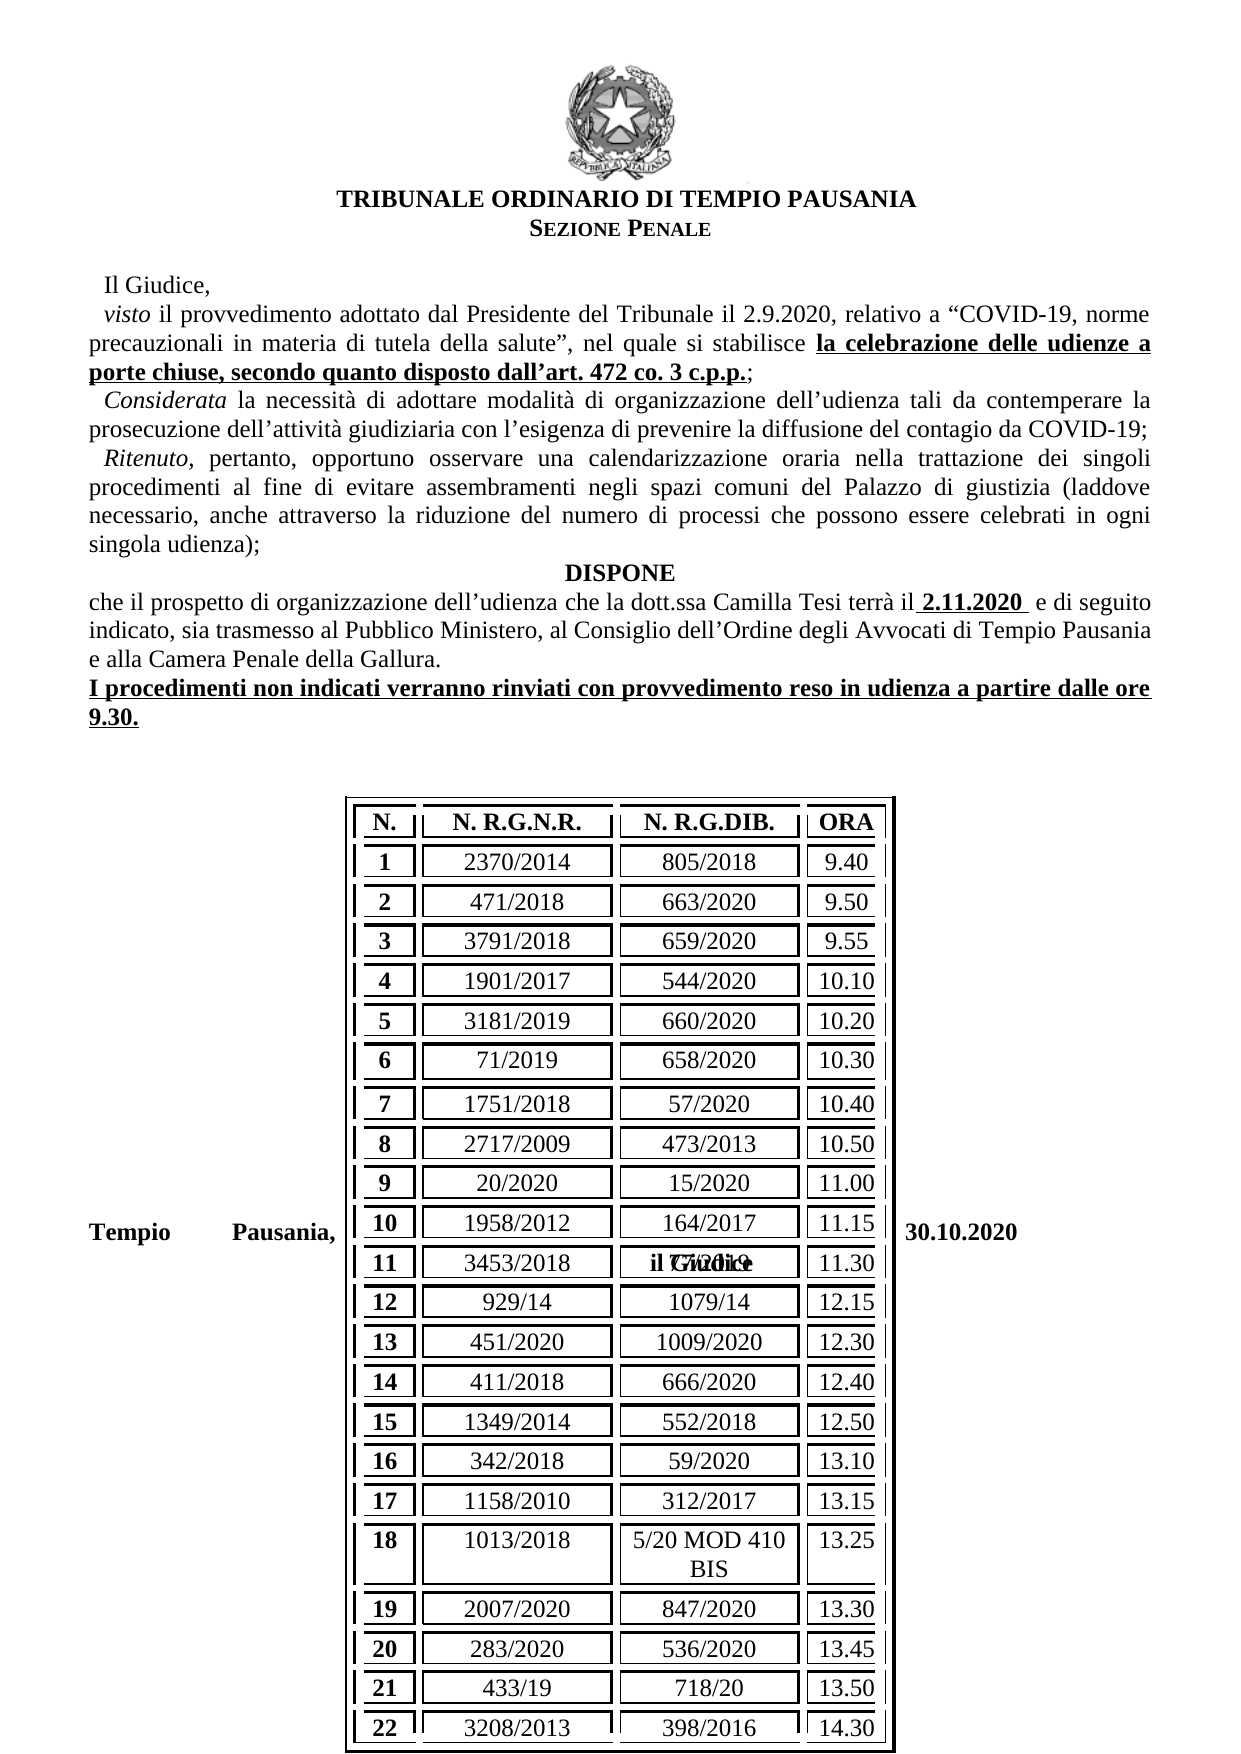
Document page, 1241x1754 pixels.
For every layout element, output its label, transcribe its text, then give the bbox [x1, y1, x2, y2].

table_cell 10.10 [803, 955, 890, 995]
table_cell 663/2020 [616, 876, 803, 916]
table_cell 5 [350, 995, 418, 1034]
table_cell 59/2020 [616, 1435, 803, 1475]
table_cell 71/2019 [419, 1035, 616, 1078]
text TRIBUNALE ORDINARIO DI TEMPIO PAUSANIA [89, 59, 1152, 213]
table_cell 22 [350, 1702, 418, 1742]
table_cell 11.15 [803, 1197, 890, 1237]
table_cell 21 [350, 1663, 418, 1702]
table_cell 718/20 [616, 1663, 803, 1702]
text Ritenuto, pertanto, opportuno osservare una calendarizzazione oraria nella trattazione dei singoli procedimenti al fine di evitare assembramenti negli spazi comuni del Palazzo di giustizia (laddove necessario, anche attraverso la riduzione del numero di processi che possono essere celebrati in ogni singola udienza); [89, 443, 1152, 558]
table_cell 3453/2018 [419, 1237, 616, 1277]
table_cell 536/2020 [616, 1623, 803, 1662]
table_cell 11 [350, 1237, 418, 1277]
table_cell 3 [350, 916, 418, 955]
table_cell 9.40 [803, 836, 890, 876]
table_cell 13.15 [803, 1475, 890, 1515]
table_cell 1079/14 [616, 1277, 803, 1316]
text che il prospetto di organizzazione dell’udienza che la dott.ssa Camilla Tesi terrà il 2.11.2020 e di seguito indicato, sia trasmesso al Pubblico Ministero, al Consiglio dell’Ordine degli Avvocati di Tempio Pausania e alla Camera Penale della Gallura. [89, 587, 1152, 673]
table_cell 2007/2020 [419, 1583, 616, 1623]
text visto il provvedimento adottato dal Presidente del Tribunale il 2.9.2020, relativo a “COVID-19, norme precauzionali in materia di tutela della salute”, nel quale si stabilisce la celebrazione delle udienze a porte chiuse, secondo quanto disposto dall’art. 472 co. 3 c.p.p.; [89, 299, 1152, 385]
text Sezione Penale [89, 213, 1152, 242]
table_cell 9 [350, 1158, 418, 1197]
table_cell 552/2018 [616, 1396, 803, 1435]
table_cell 4 [350, 955, 418, 995]
table_cell 1958/2012 [419, 1197, 616, 1237]
table_cell 1013/2018 [419, 1515, 616, 1583]
text I procedimenti non indicati verranno rinviati con provvedimento reso in udienza a partire dalle ore 9.30. [89, 673, 1152, 698]
table_cell 3208/2013 [419, 1702, 616, 1742]
text Tempio Pausania, 30.10.2020 il Giudice [89, 1217, 345, 1277]
table_cell 3181/2019 [419, 995, 616, 1034]
table_cell 1009/2020 [616, 1316, 803, 1356]
table_cell 8 [350, 1118, 418, 1157]
table_cell 5/20 MOD 410 BIS [616, 1515, 803, 1583]
table_cell 16 [350, 1435, 418, 1475]
table_cell 7 [350, 1078, 418, 1118]
table_cell 660/2020 [616, 995, 803, 1034]
table_cell 2 [350, 876, 418, 916]
table_cell 411/2018 [419, 1356, 616, 1396]
table_cell 15/2020 [616, 1158, 803, 1197]
table_cell 658/2020 [616, 1035, 803, 1078]
table_cell 57/2020 [616, 1078, 803, 1118]
table_cell 10.50 [803, 1118, 890, 1157]
table_header ORA [803, 798, 890, 836]
table_cell 10 [350, 1197, 418, 1237]
table_cell 11.30 [803, 1237, 890, 1277]
table_cell 15 [350, 1396, 418, 1435]
table_cell 847/2020 [616, 1583, 803, 1623]
table_cell 13.45 [803, 1623, 890, 1662]
table_header N. R.G.DIB. [616, 798, 803, 836]
text DISPONE [89, 558, 1152, 587]
table_cell 666/2020 [616, 1356, 803, 1396]
table_cell 19 [350, 1583, 418, 1623]
table_cell 13.50 [803, 1663, 890, 1702]
table_cell 14.30 [803, 1702, 890, 1742]
table_cell 12.50 [803, 1396, 890, 1435]
table_cell 77/2019 [616, 1237, 803, 1277]
table_cell 805/2018 [616, 836, 803, 876]
table_cell 929/14 [419, 1277, 616, 1316]
table_cell 1751/2018 [419, 1078, 616, 1118]
table_cell 13.30 [803, 1583, 890, 1623]
table_cell 10.30 [803, 1035, 890, 1078]
table_cell 14 [350, 1356, 418, 1396]
table_cell 283/2020 [419, 1623, 616, 1662]
table_cell 451/2020 [419, 1316, 616, 1356]
table_cell 12.15 [803, 1277, 890, 1316]
table_header N. [350, 798, 418, 836]
table_cell 10.20 [803, 995, 890, 1034]
table_cell 312/2017 [616, 1475, 803, 1515]
table_cell 20 [350, 1623, 418, 1662]
table_cell 1901/2017 [419, 955, 616, 995]
table_cell 20/2020 [419, 1158, 616, 1197]
table_cell 1158/2010 [419, 1475, 616, 1515]
text I procedimenti non indicati verranno rinviati con provvedimento reso in udienza a partire dalle ore 9.30. [89, 699, 1152, 730]
table_cell 6 [350, 1035, 418, 1078]
table_cell 13 [350, 1316, 418, 1356]
table_cell 9.50 [803, 876, 890, 916]
table_cell 2370/2014 [419, 836, 616, 876]
table_cell 3791/2018 [419, 916, 616, 955]
text Tempio Pausania, 30.10.2020 il Giudice [896, 1217, 1152, 1277]
table_cell 164/2017 [616, 1197, 803, 1237]
table_cell 11.00 [803, 1158, 890, 1197]
table_cell 10.40 [803, 1078, 890, 1118]
table_cell 1349/2014 [419, 1396, 616, 1435]
table_cell 2717/2009 [419, 1118, 616, 1157]
table_cell 398/2016 [616, 1702, 803, 1742]
table_cell 13.25 [803, 1515, 890, 1583]
table_cell 659/2020 [616, 916, 803, 955]
table_cell 544/2020 [616, 955, 803, 995]
table_cell 12 [350, 1277, 418, 1316]
table_cell 433/19 [419, 1663, 616, 1702]
table_cell 12.40 [803, 1356, 890, 1396]
table_cell 13.10 [803, 1435, 890, 1475]
table_cell 1 [350, 836, 418, 876]
table_cell 473/2013 [616, 1118, 803, 1157]
table_cell 18 [350, 1515, 418, 1583]
table_cell 17 [350, 1475, 418, 1515]
table_header N. R.G.N.R. [419, 798, 616, 836]
table_cell 9.55 [803, 916, 890, 955]
text Considerata la necessità di adottare modalità di organizzazione dell’udienza tali da contemperare la prosecuzione dell’attività giudiziaria con l’esigenza di prevenire la diffusione del contagio da COVID-19; [89, 385, 1152, 443]
table_cell 471/2018 [419, 876, 616, 916]
table_cell 342/2018 [419, 1435, 616, 1475]
table_cell 12.30 [803, 1316, 890, 1356]
text Il Giudice, [89, 270, 1152, 299]
